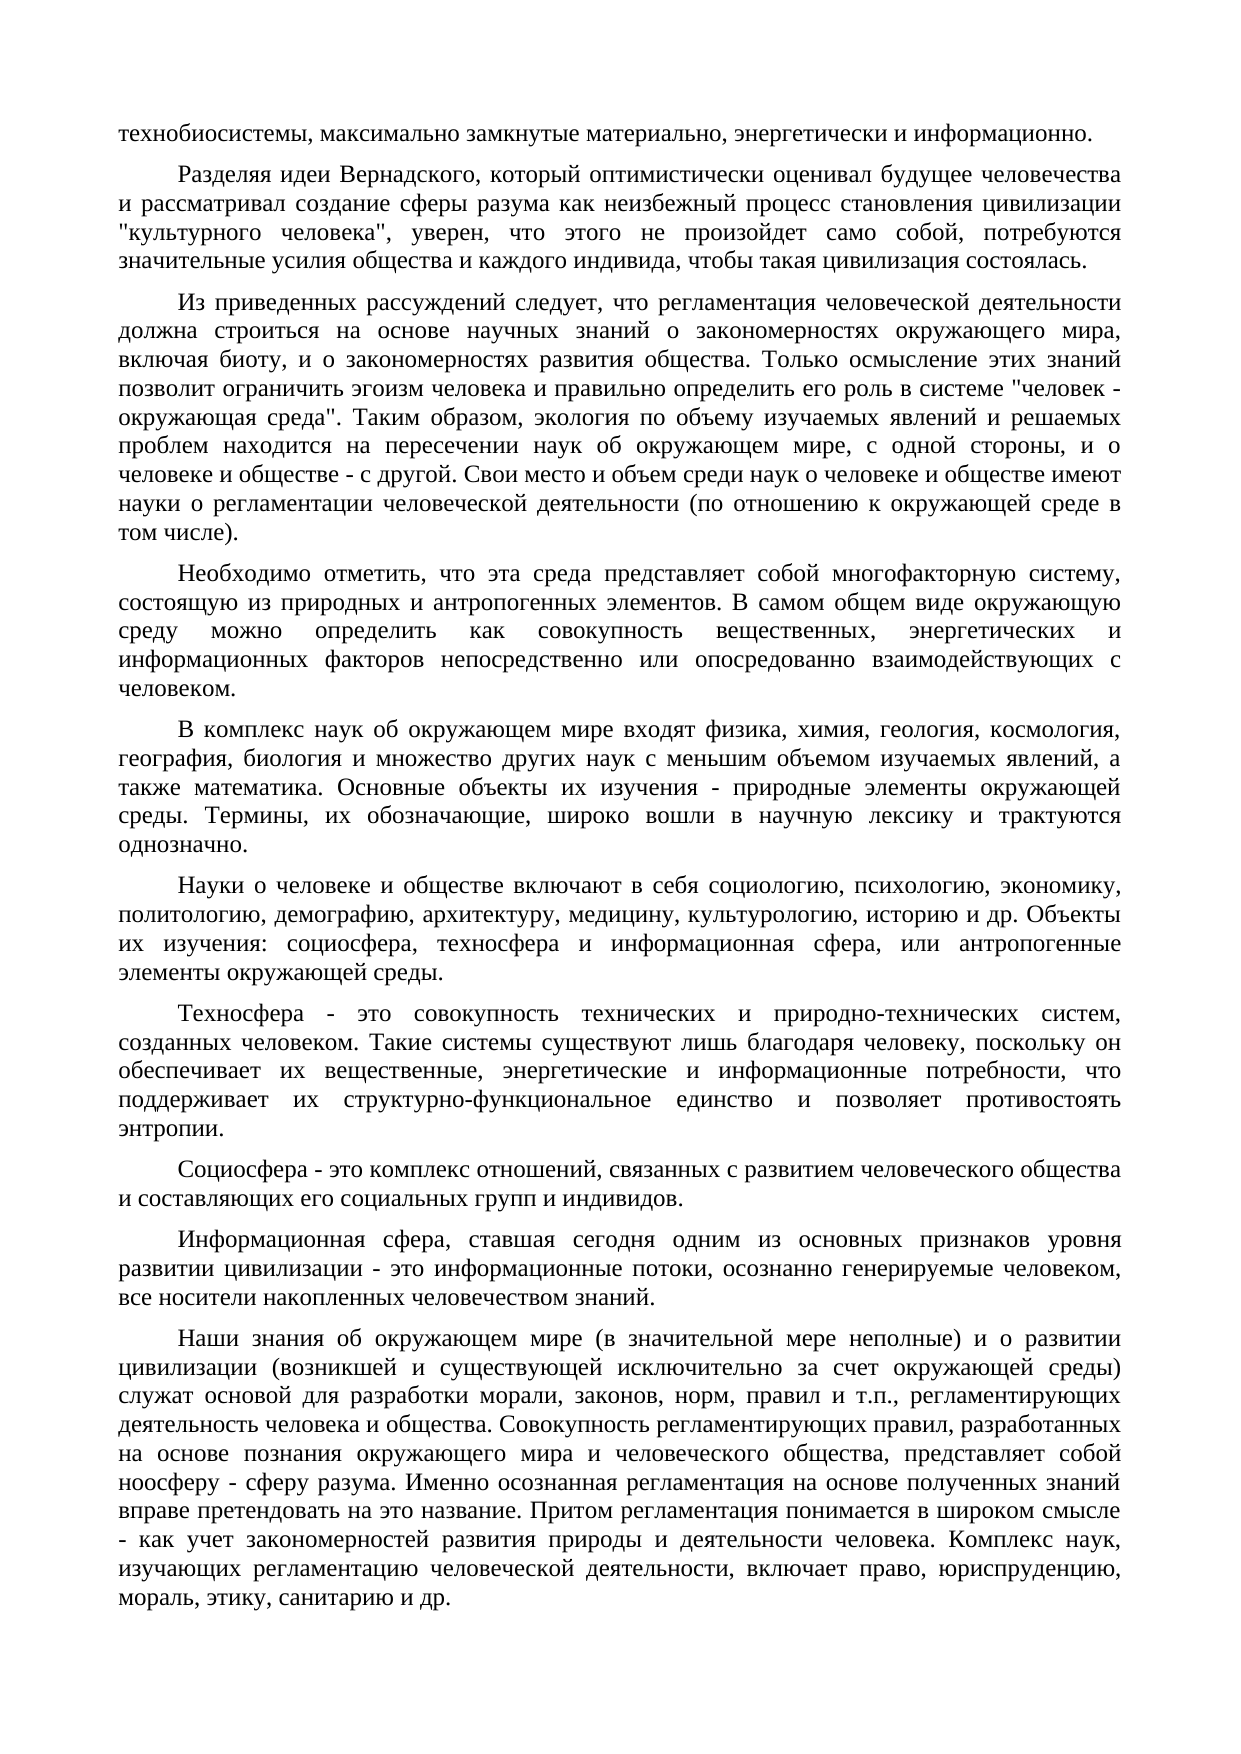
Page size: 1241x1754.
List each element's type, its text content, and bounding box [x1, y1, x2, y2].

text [118, 118, 1122, 147]
text Наши знания об окружающем мире (в значительной мере неполные) и о развитии цивилизации (возникшей и существующей исключительно за счет окружающей среды) служат основой для разработки морали, законов, норм, правил и т.п., регламентирующих деятельность человека и общества. Совокупность регламентирующих правил, разработанных на основе познания окружающего мира и человеческого общества, представляет собой ноосферу - сферу разума. Именно осознанная регламентация на основе полученных знаний вправе претендовать на это название. Притом регламентация понимается в широком смысле - как учет закономерностей развития природы и деятельности человека. Комплекс наук, изучающих регламентацию человеческой деятельности, включает право, юриспруденцию, мораль, этику, санитарию и др. [118, 1323, 1122, 1611]
text В комплекс наук об окружающем мире входят физика, химия, геология, космология, география, биология и множество других наук с меньшим объемом изучаемых явлений, а также математика. Основные объекты их изучения - природные элементы окружающей среды. Термины, их обозначающие, широко вошли в научную лексику и трактуются однозначно. [118, 714, 1122, 858]
text Разделяя идеи Вернадского, который оптимистически оценивал будущее человечества и рассматривал создание сферы разума как неизбежный процесс становления цивилизации "культурного человека", уверен, что этого не произойдет само собой, потребуются значительные усилия общества и каждого индивида, чтобы такая цивилизация состоялась. [118, 159, 1122, 274]
text Информационная сфера, ставшая сегодня одним из основных признаков уровня развитии цивилизации - это информационные потоки, осознанно генерируемые человеком, все носители накопленных человечеством знаний. [118, 1224, 1122, 1311]
text Социосфера - это комплекс отношений, связанных с развитием человеческого общества и составляющих его социальных групп и индивидов. [118, 1154, 1122, 1212]
text Науки о человеке и обществе включают в себя социологию, психологию, экономику, политологию, демографию, архитектуру, медицину, культурологию, историю и др. Объекты их изучения: социосфера, техносфера и информационная сфера, или антропогенные элементы окружающей среды. [118, 871, 1122, 986]
text Необходимо отметить, что эта среда представляет собой многофакторную систему, состоящую из природных и антропогенных элементов. В самом общем виде окружающую среду можно определить как совокупность вещественных, энергетических и информационных факторов непосредственно или опосредованно взаимодействующих с человеком. [118, 558, 1122, 702]
text Из приведенных рассуждений следует, что регламентация человеческой деятельности должна строиться на основе научных знаний о закономерностях окружающего мира, включая биоту, и о закономерностях развития общества. Только осмысление этих знаний позволит ограничить эгоизм человека и правильно определить его роль в системе "человек - окружающая среда". Таким образом, экология по объему изучаемых явлений и решаемых проблем находится на пересечении наук об окружающем мире, с одной стороны, и о человеке и обществе - с другой. Свои место и объем среди наук о человеке и обществе имеют науки о регламентации человеческой деятельности (по отношению к окружающей среде в том числе). [118, 287, 1122, 546]
text Техносфера - это совокупность технических и природно-технических систем, созданных человеком. Такие системы существуют лишь благодаря человеку, поскольку он обеспечивает их вещественные, энергетические и информационные потребности, что поддерживает их структурно-функциональное единство и позволяет противостоять энтропии. [118, 998, 1122, 1142]
